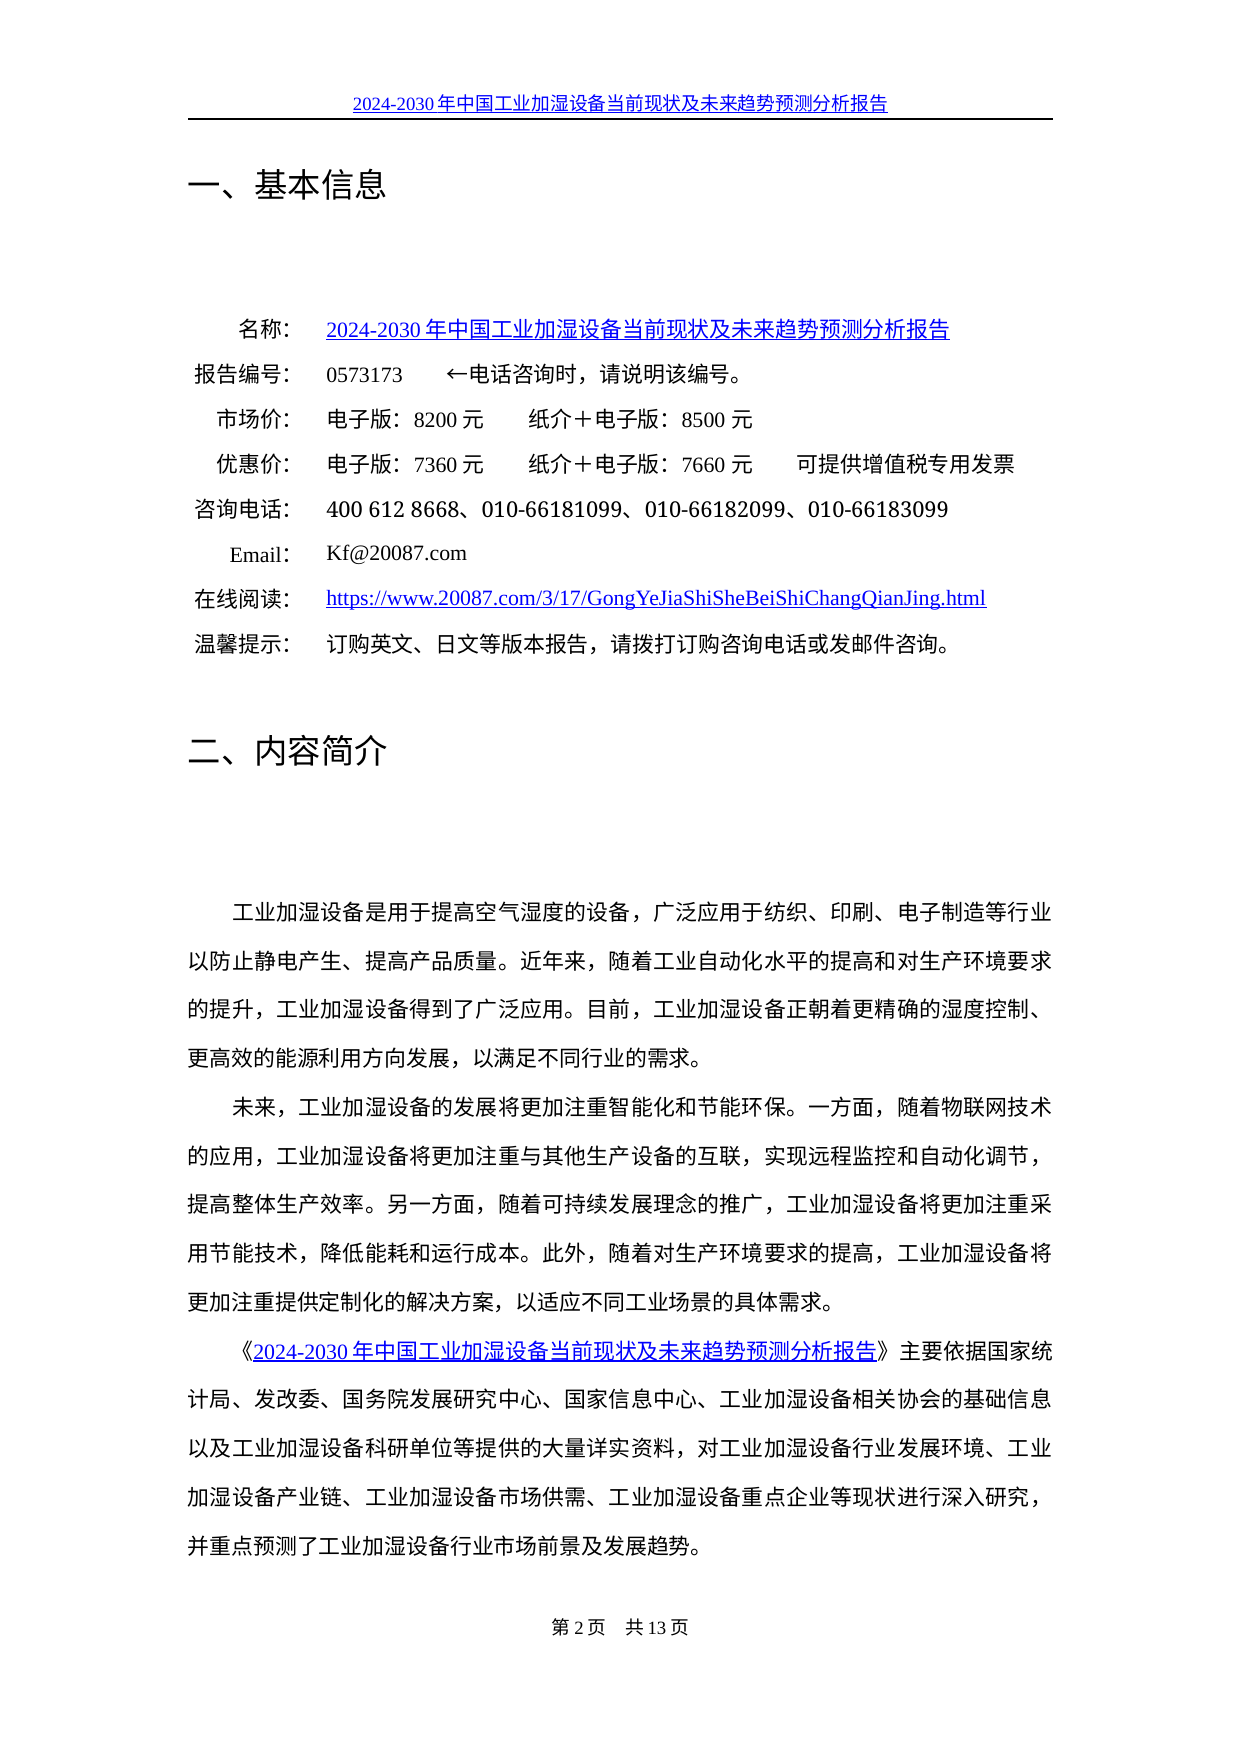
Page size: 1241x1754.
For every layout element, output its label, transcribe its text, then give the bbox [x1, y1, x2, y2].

table_cell 温馨提示： [167, 627, 315, 672]
table_cell 电子版：8200 元 纸介＋电子版：8500 元 [315, 402, 1073, 447]
table_cell 优惠价： [167, 447, 315, 492]
table_header 2024-2030年中国工业加湿设备当前现状及未来趋势预测分析报告 [315, 312, 1073, 357]
table_cell 订购英文、日文等版本报告，请拨打订购咨询电话或发邮件咨询。 [315, 627, 1073, 672]
table_header 名称： [167, 312, 315, 357]
table_cell Email： [167, 537, 315, 582]
title 一、基本信息 [187, 150, 1053, 215]
table_cell 咨询电话： [167, 492, 315, 537]
table_cell 0573173 ←电话咨询时，请说明该编号。 [315, 357, 1073, 402]
table_cell 市场价： [167, 402, 315, 447]
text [187, 894, 1053, 1561]
table_cell Kf@20087.com [315, 537, 1073, 582]
table_cell [315, 582, 1073, 627]
table_cell 报告编号： [167, 357, 315, 402]
table_cell 400 612 8668、010-66181099、010-66182099、010-66183099 [315, 492, 1073, 537]
title 二、内容简介 [187, 717, 1053, 782]
table_cell 电子版：7360 元 纸介＋电子版：7660 元 可提供增值税专用发票 [315, 447, 1073, 492]
table_cell 在线阅读： [167, 582, 315, 627]
